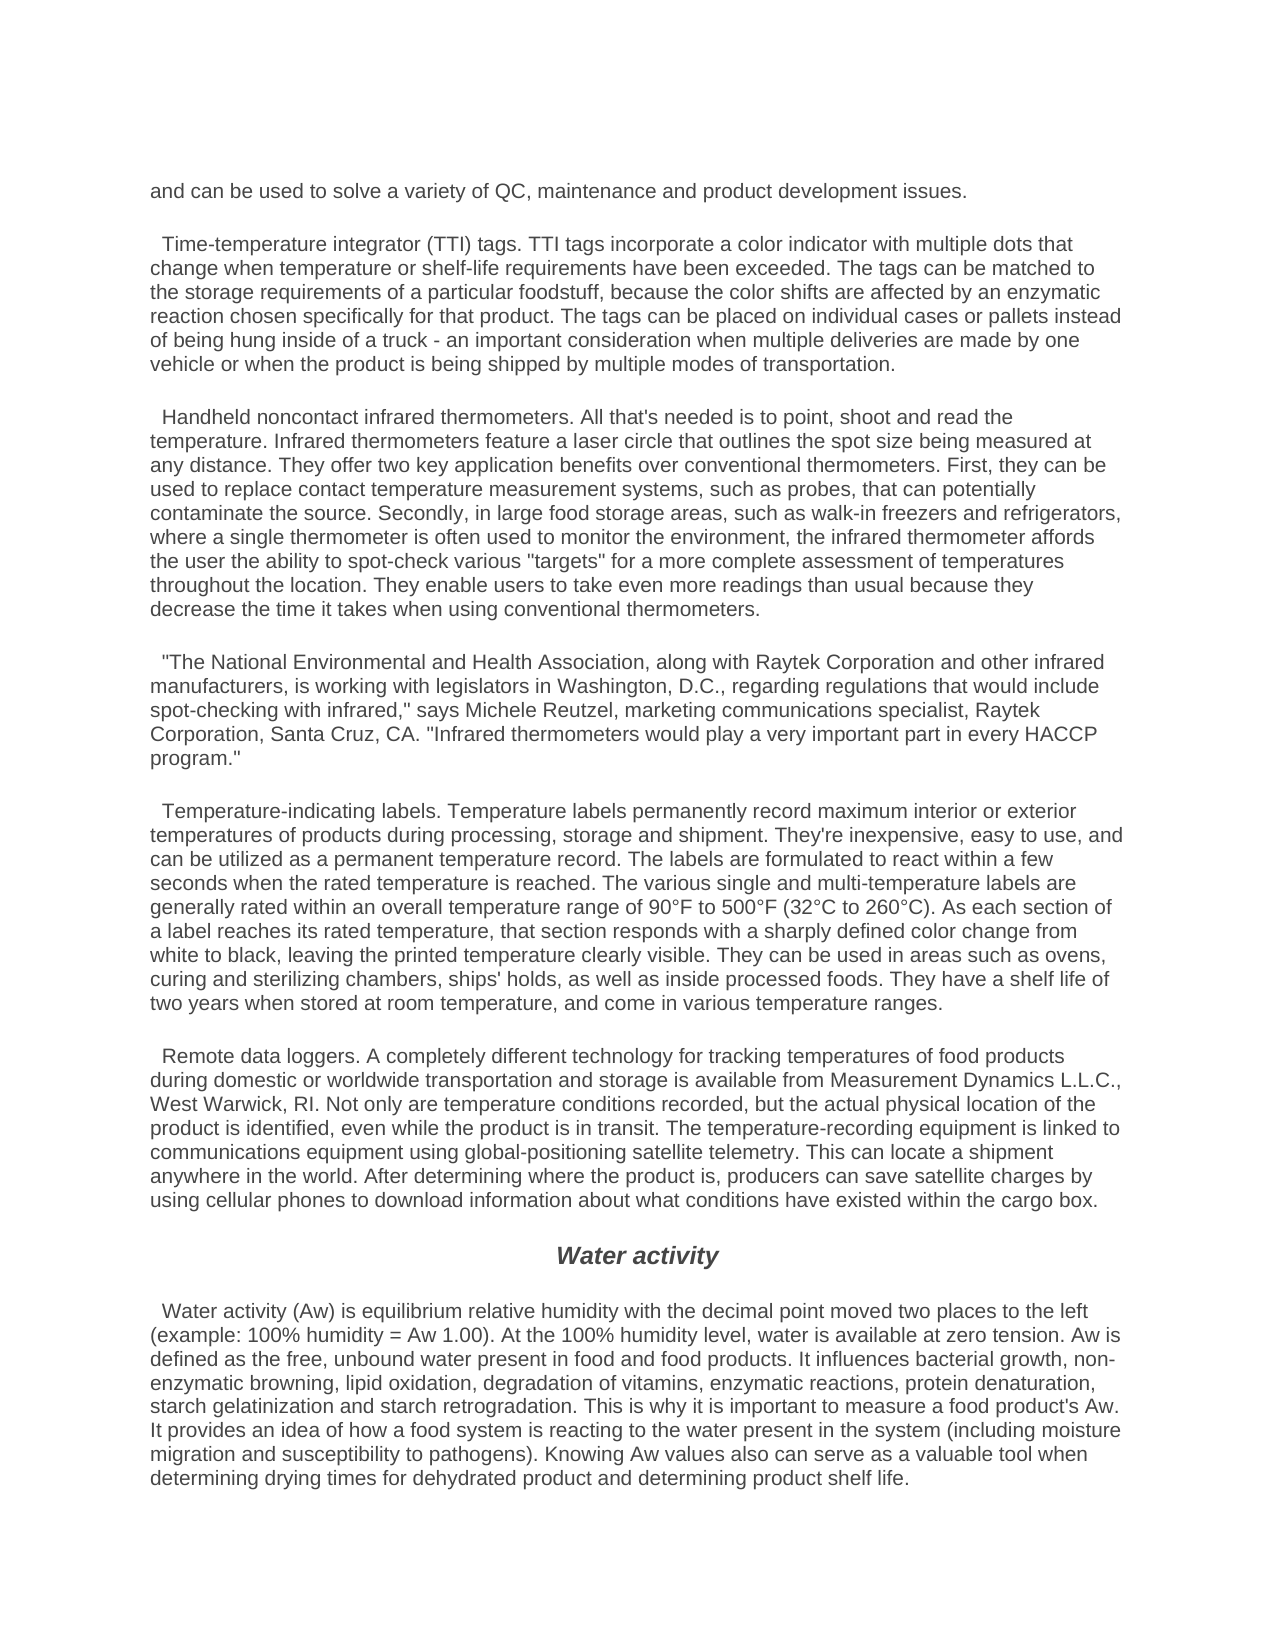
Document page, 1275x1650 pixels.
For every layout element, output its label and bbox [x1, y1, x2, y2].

table_header [150, 150, 1125, 1490]
